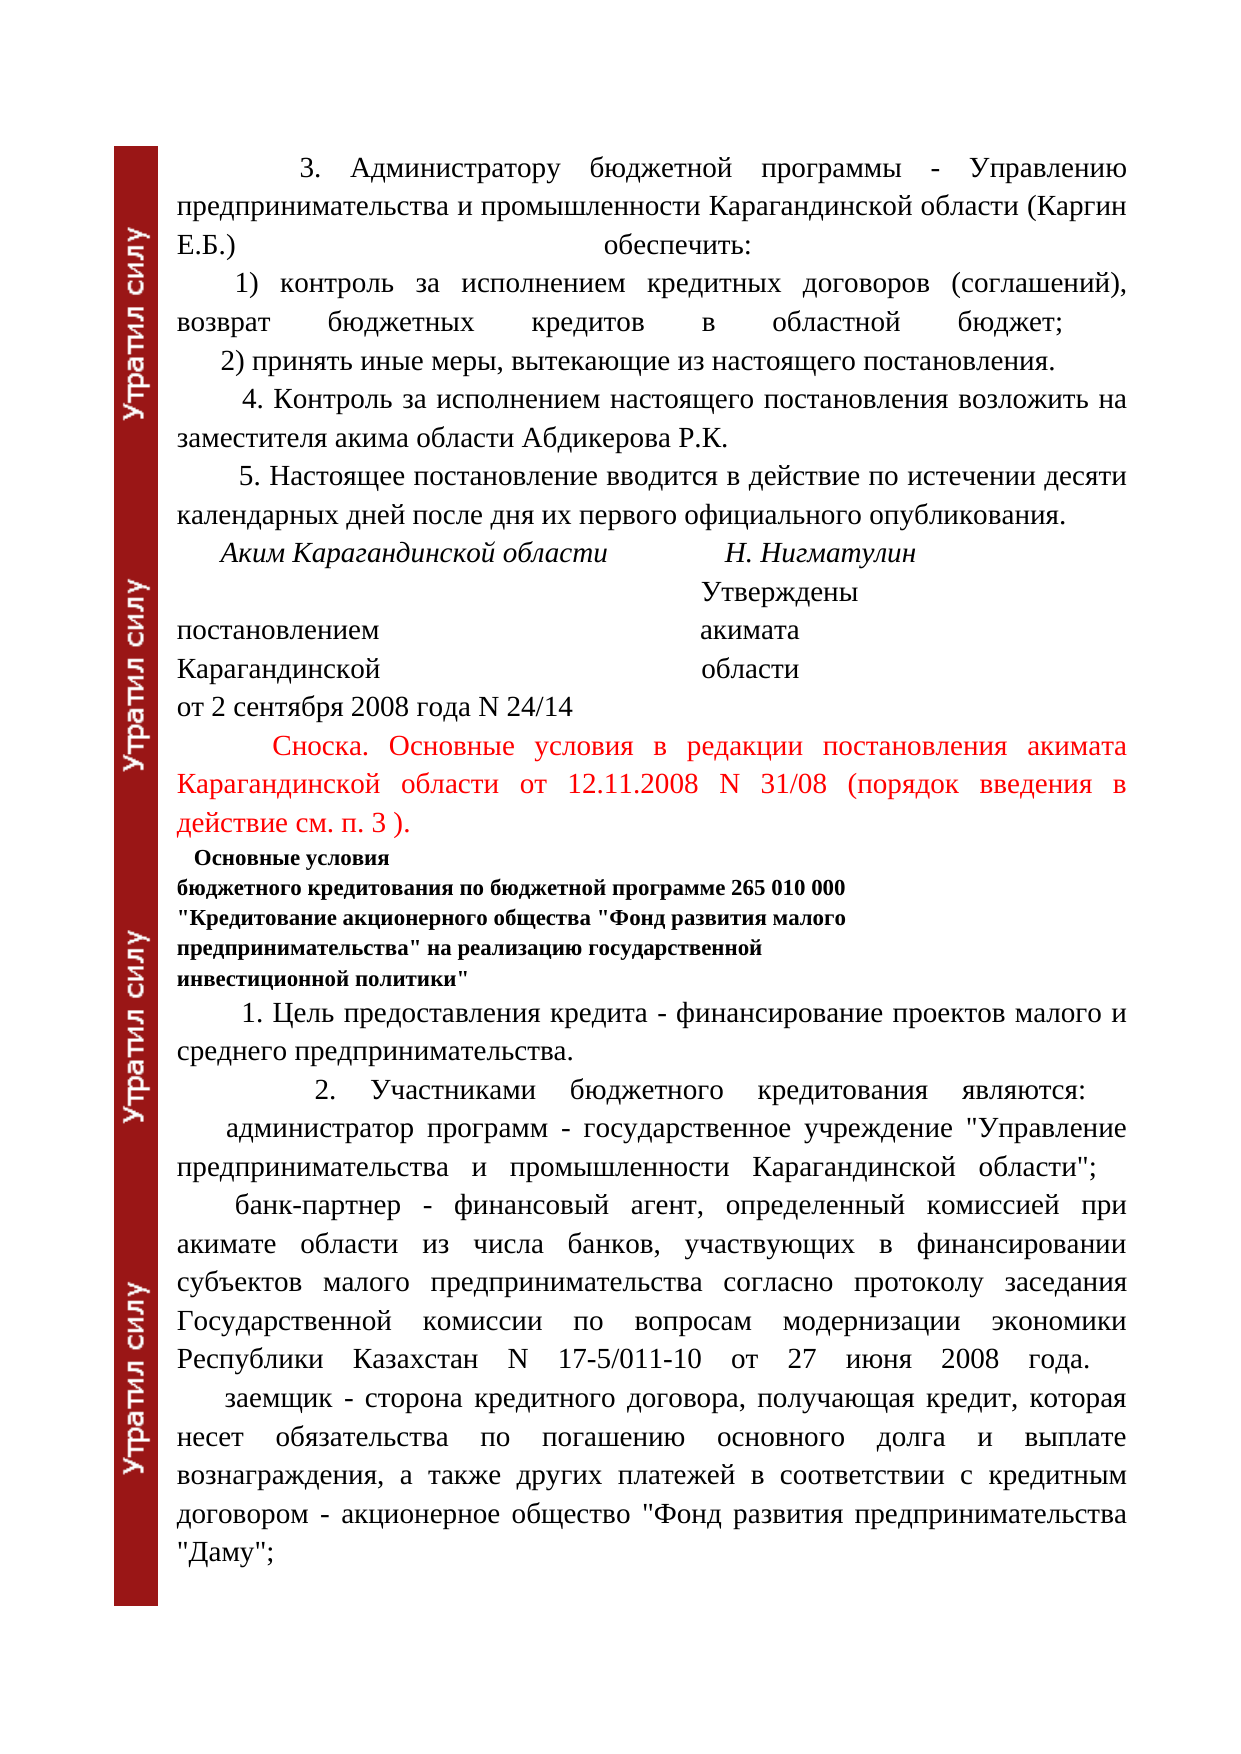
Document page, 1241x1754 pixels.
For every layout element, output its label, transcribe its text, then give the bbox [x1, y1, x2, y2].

picture [114, 453, 158, 458]
text 4. Контроль за исполнением настоящего постановления возложить на заместителя акима области Абдикерова Р.К. [112, 381, 1128, 453]
picture [114, 146, 158, 150]
picture [114, 1067, 158, 1072]
picture [114, 839, 158, 844]
text Основные условия бюджетного кредитования по бюджетной программе 265 010 000 "Кредитование акционерного общества "Фонд развития малого предпринимательства" на реализацию государственной инвестиционной политики" [112, 844, 1128, 991]
picture [114, 991, 158, 995]
picture [114, 530, 158, 535]
picture [114, 723, 158, 728]
picture [114, 569, 158, 574]
picture [114, 376, 158, 381]
text 1. Цель предоставления кредита - финансирование проектов малого и среднего предпринимательства. [112, 995, 1128, 1067]
text Утверждены постановлением акимата Карагандинской области от 2 сентября 2008 года N 24/14 [112, 574, 1128, 723]
text 3. Администратору бюджетной программы - Управлению предпринимательства и промышленности Карагандинской области (Каргин Е.Б.) обеспечить: 1) контроль за исполнением кредитных договоров (соглашений), возврат бюджетных кредитов в областной бюджет; 2) принять иные меры, вытекающие из настоящего постановления. [112, 150, 1128, 376]
text Аким Карагандинской области Н. Нигматулин [112, 535, 1128, 569]
picture [114, 1568, 158, 1606]
text 5. Настоящее постановление вводится в действие по истечении десяти календарных дней после дня их первого официального опубликования. [112, 458, 1128, 530]
text Сноска. Основные условия в редакции постановления акимата Карагандинской области от 12.11.2008 N 31/08 (порядок введения в действие см. п. 3 ). [112, 728, 1128, 839]
